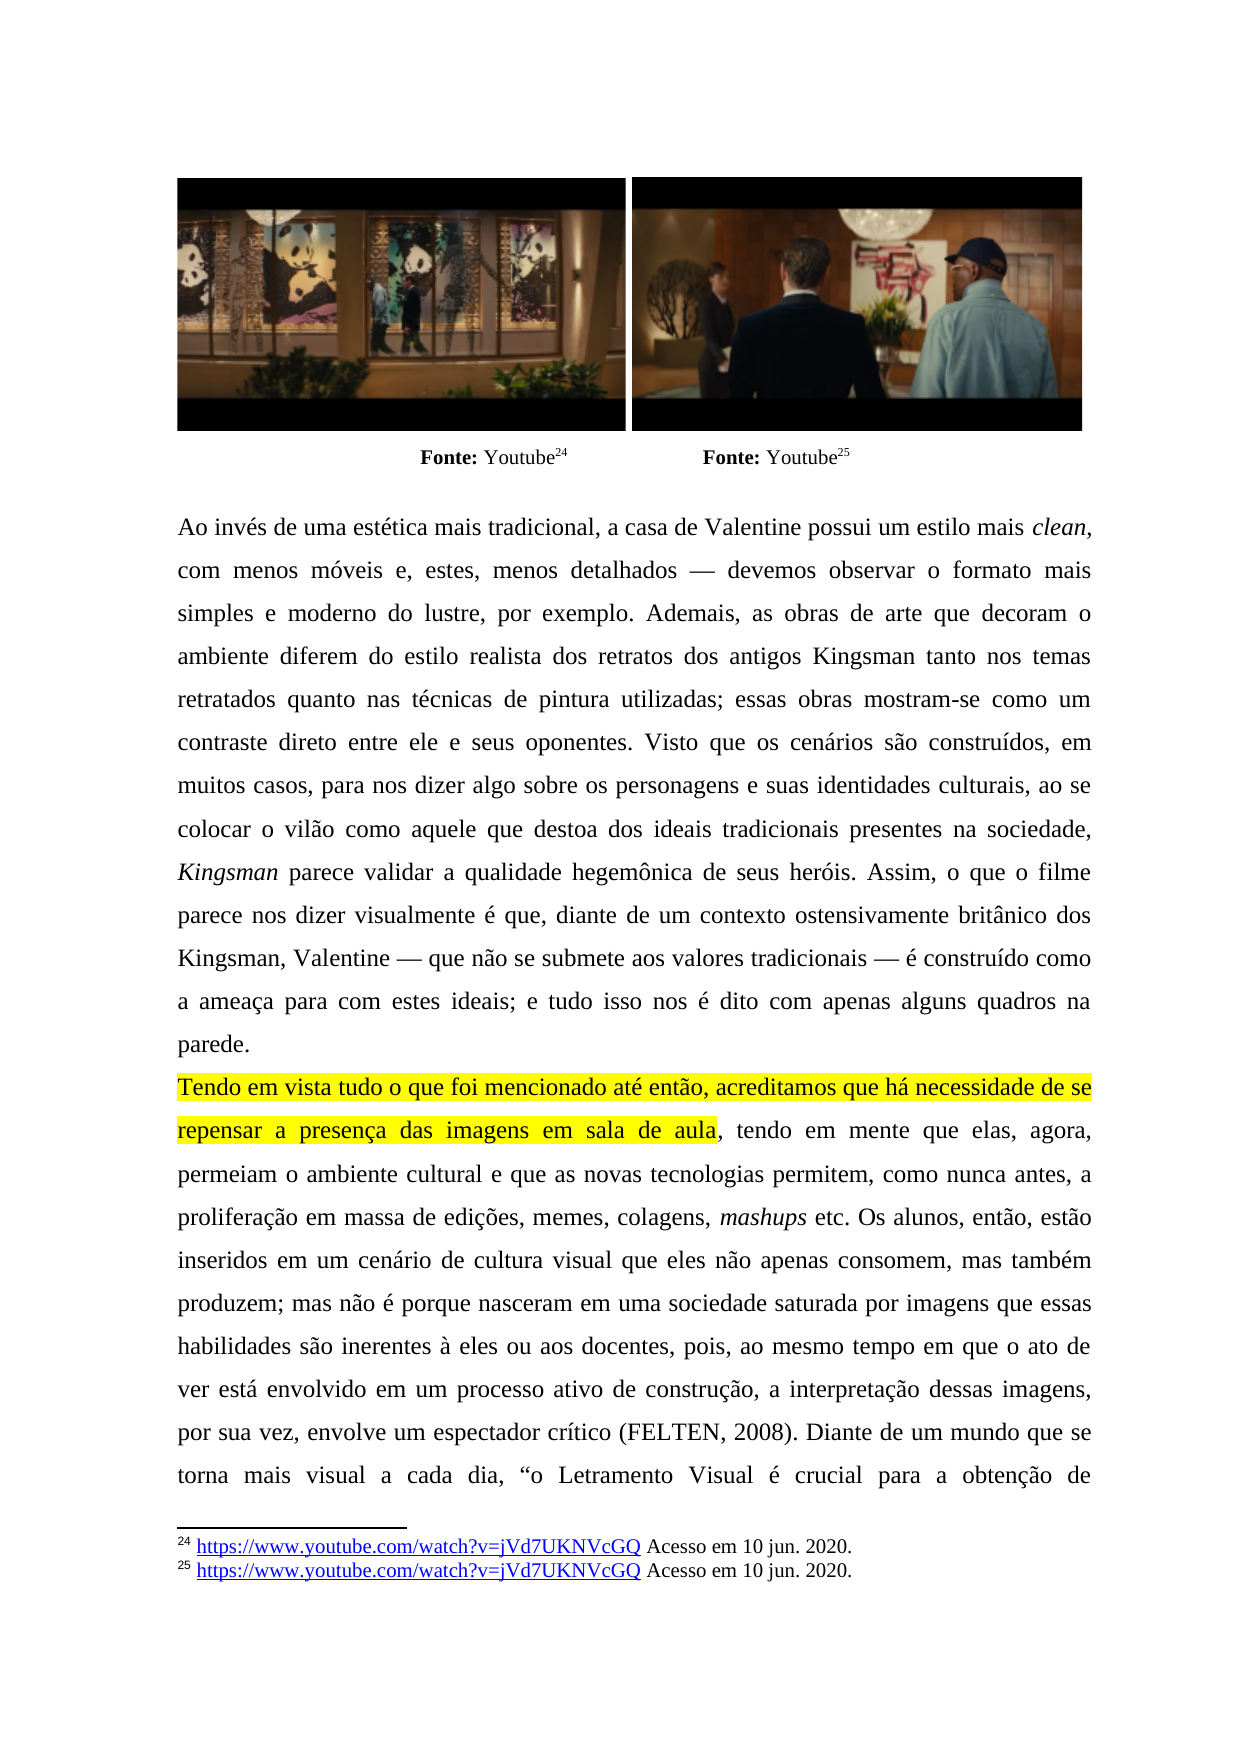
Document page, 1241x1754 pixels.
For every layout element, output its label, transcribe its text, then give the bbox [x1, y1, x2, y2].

text Fonte: Youtube Fonte: Youtube [177, 445, 1092, 469]
picture [632, 177, 1083, 431]
text Ao invés de uma estética mais tradicional, a casa de Valentine possui um estilo mais clean, com menos móveis e, estes, menos detalhados — devemos observar o formato mais simples e moderno do lustre, por exemplo. Ademais, as obras de arte que decoram o ambiente diferem do estilo realista dos retratos dos antigos Kingsman tanto nos temas retratados quanto nas técnicas de pintura utilizadas; essas obras mostram-se como um contraste direto entre ele e seus oponentes. Visto que os cenários são construídos, em muitos casos, para nos dizer algo sobre os personagens e suas identidades culturais, ao se colocar o vilão como aquele que destoa dos ideais tradicionais presentes na sociedade, Kingsman parece validar a qualidade hegemônica de seus heróis. Assim, o que o filme parece nos dizer visualmente é que, diante de um contexto ostensivamente britânico dos Kingsman, Valentine — que não se submete aos valores tradicionais — é construído como a ameaça para com estes ideais; e tudo isso nos é dito com apenas alguns quadros na parede. [177, 512, 1092, 1058]
picture [177, 178, 626, 431]
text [177, 1101, 1092, 1489]
